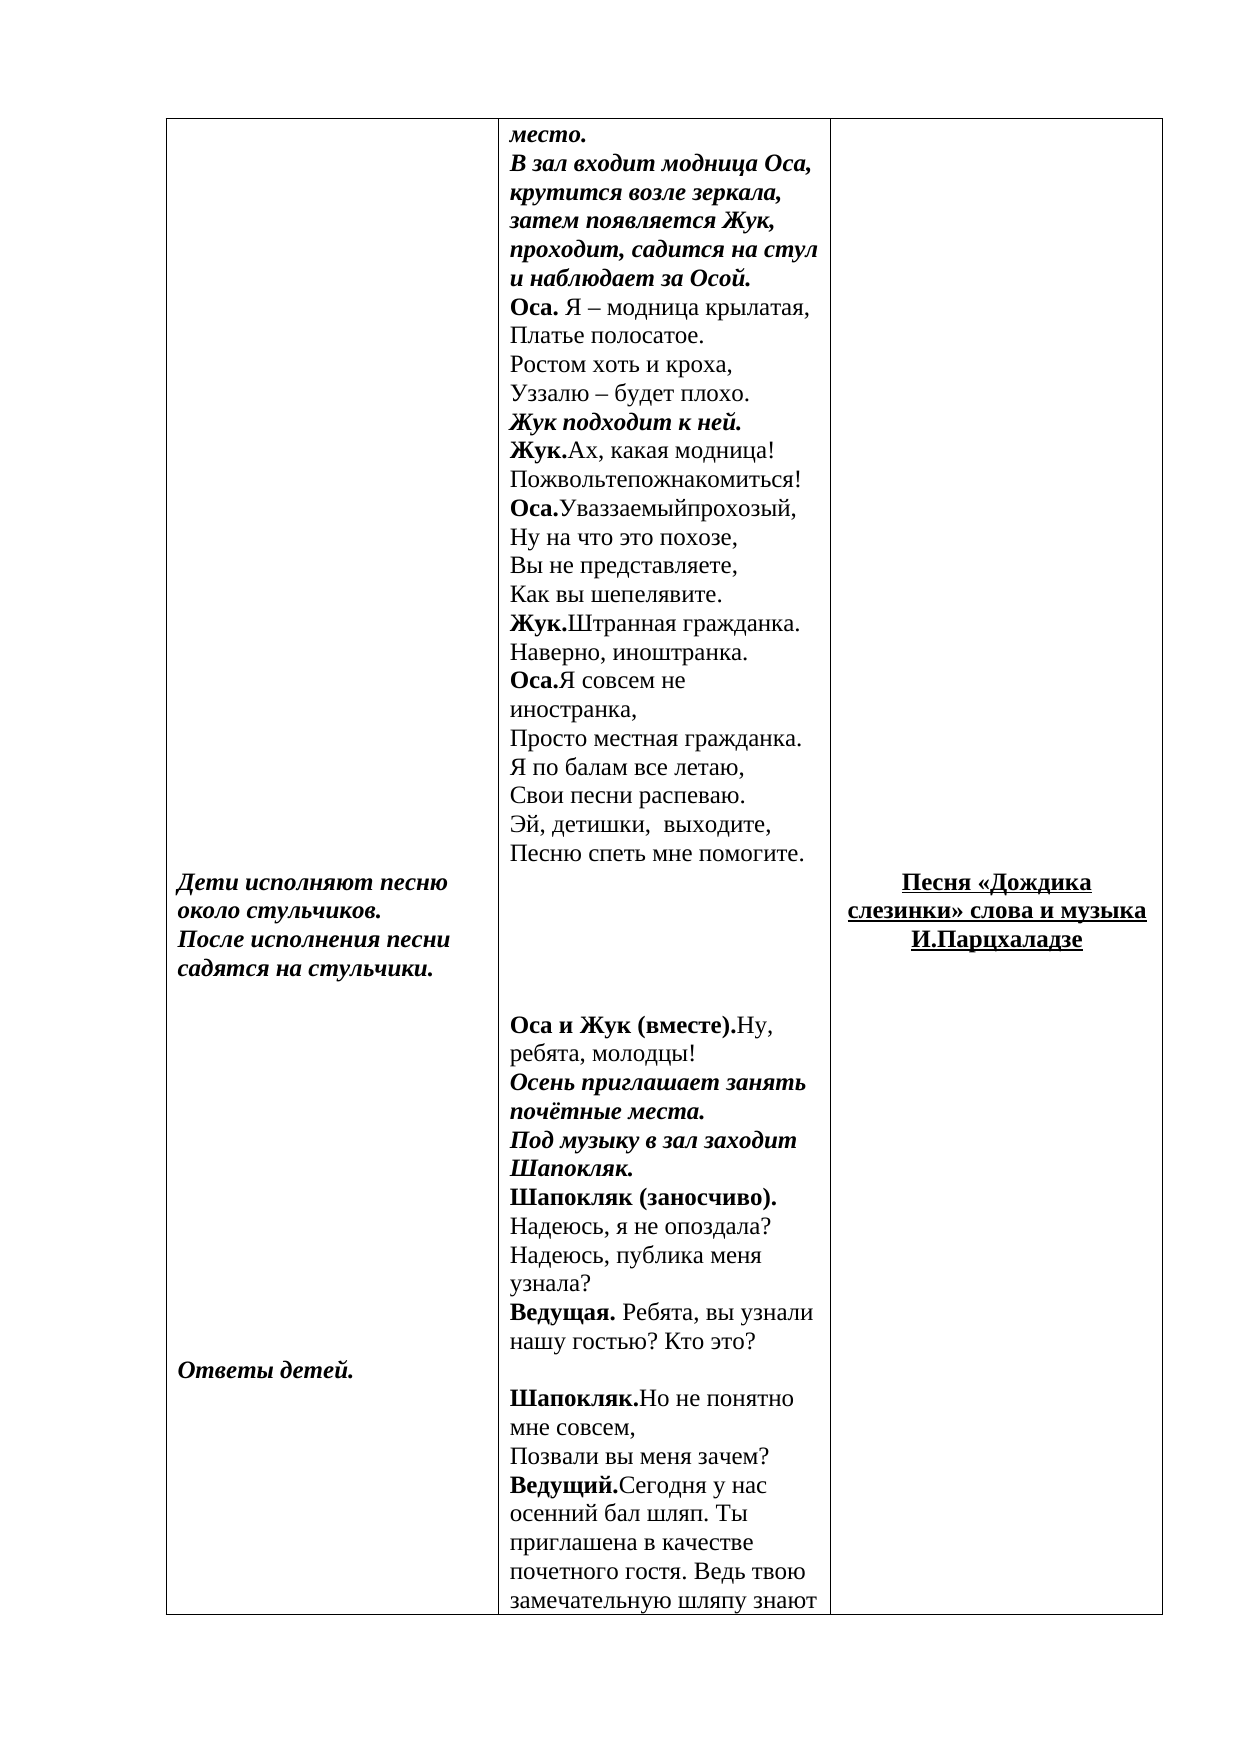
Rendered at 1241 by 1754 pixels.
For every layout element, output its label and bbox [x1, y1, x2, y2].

table_cell [831, 119, 1162, 1614]
table_cell [499, 119, 830, 1614]
table_cell [167, 119, 498, 1614]
